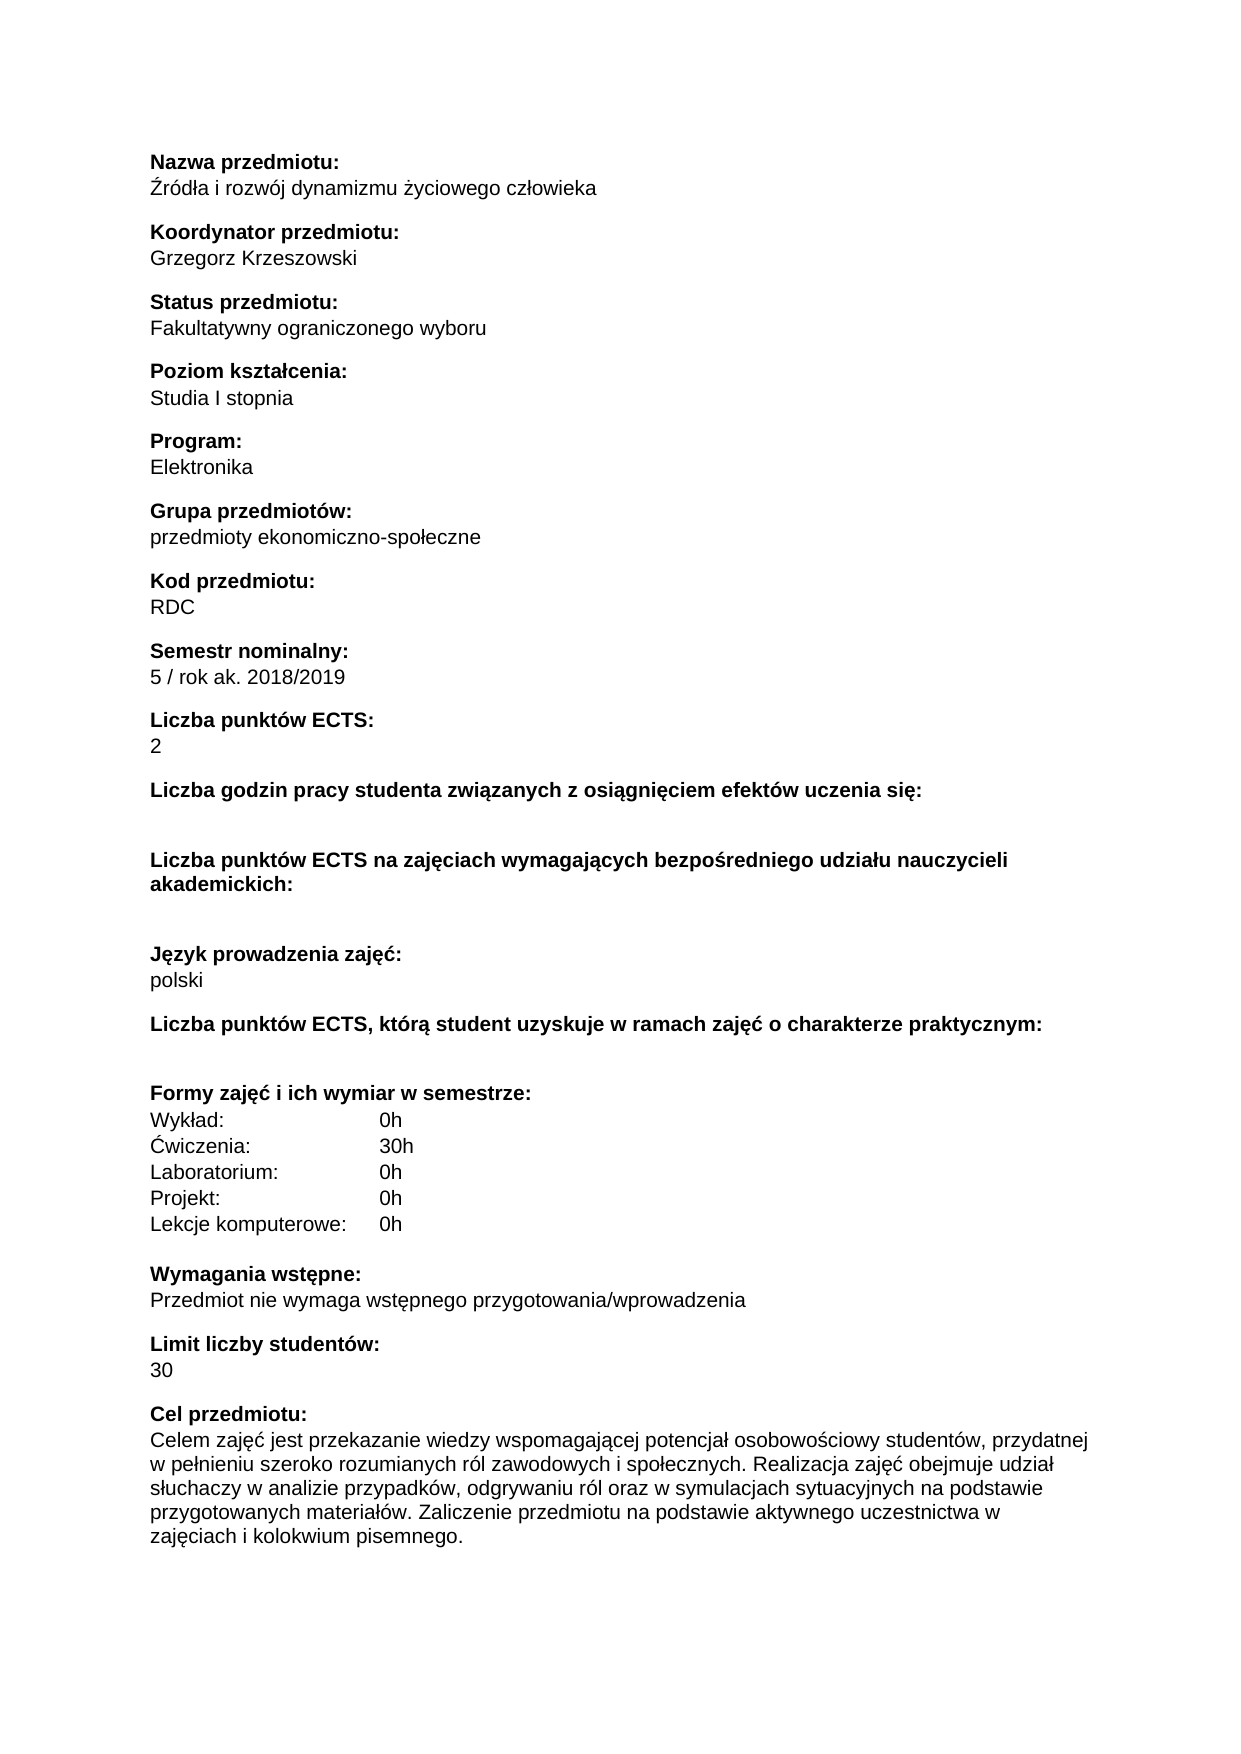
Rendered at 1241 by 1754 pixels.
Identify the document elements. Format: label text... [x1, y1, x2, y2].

text Poziom kształcenia: [150, 359, 1090, 383]
text Grupa przedmiotów: [150, 499, 1090, 523]
text Kod przedmiotu: [150, 569, 1090, 593]
table_cell Laboratorium: [140, 1160, 367, 1184]
text Studia I stopnia [150, 385, 1090, 409]
table_cell 0h [369, 1158, 597, 1184]
table_cell Projekt: [140, 1186, 367, 1210]
table_header Wykład: [140, 1108, 367, 1132]
text Język prowadzenia zajęć: [150, 942, 1090, 966]
table_cell 0h [369, 1184, 597, 1210]
table_cell Ćwiczenia: [140, 1134, 367, 1158]
text Źródła i rozwój dynamizmu życiowego człowieka [150, 176, 1090, 200]
text 2 [150, 734, 1090, 758]
text Liczba punktów ECTS: [150, 708, 1090, 732]
table_cell Lekcje komputerowe: [140, 1212, 367, 1236]
text Limit liczby studentów: [150, 1332, 1090, 1356]
text Liczba punktów ECTS na zajęciach wymagających bezpośredniego udziału nauczycieli akademickich: [150, 848, 1090, 896]
text Semestr nominalny: [150, 638, 1090, 662]
text RDC [150, 595, 1090, 619]
text 5 / rok ak. 2018/2019 [150, 664, 1090, 688]
text Status przedmiotu: [150, 289, 1090, 313]
text Elektronika [150, 455, 1090, 479]
text Grzegorz Krzeszowski [150, 246, 1090, 270]
table_cell 0h [369, 1210, 597, 1236]
text Liczba godzin pracy studenta związanych z osiągnięciem efektów uczenia się: [150, 778, 1090, 802]
table_header 0h [369, 1108, 597, 1132]
text Nazwa przedmiotu: [150, 150, 1090, 174]
text przedmioty ekonomiczno-społeczne [150, 525, 1090, 549]
text Przedmiot nie wymaga wstępnego przygotowania/wprowadzenia [150, 1288, 1090, 1312]
text Wymagania wstępne: [150, 1262, 1090, 1286]
text 30 [150, 1358, 1090, 1382]
text Program: [150, 429, 1090, 453]
text polski [150, 968, 1090, 992]
text Celem zajęć jest przekazanie wiedzy wspomagającej potencjał osobowościowy studentów, przydatnej w pełnieniu szeroko rozumianych ról zawodowych i społecznych. Realizacja zajęć obejmuje udział słuchaczy w analizie przypadków, odgrywaniu ról oraz w symulacjach sytuacyjnych na podstawie przygotowanych materiałów. Zaliczenie przedmiotu na podstawie aktywnego uczestnictwa w zajęciach i kolokwium pisemnego. [150, 1428, 1090, 1547]
text Fakultatywny ograniczonego wyboru [150, 316, 1090, 339]
table_cell 30h [369, 1132, 597, 1158]
text Cel przedmiotu: [150, 1402, 1090, 1426]
text Formy zajęć i ich wymiar w semestrze: [150, 1081, 1090, 1105]
text Koordynator przedmiotu: [150, 220, 1090, 244]
text Liczba punktów ECTS, którą student uzyskuje w ramach zajęć o charakterze praktycznym: [150, 1011, 1090, 1035]
